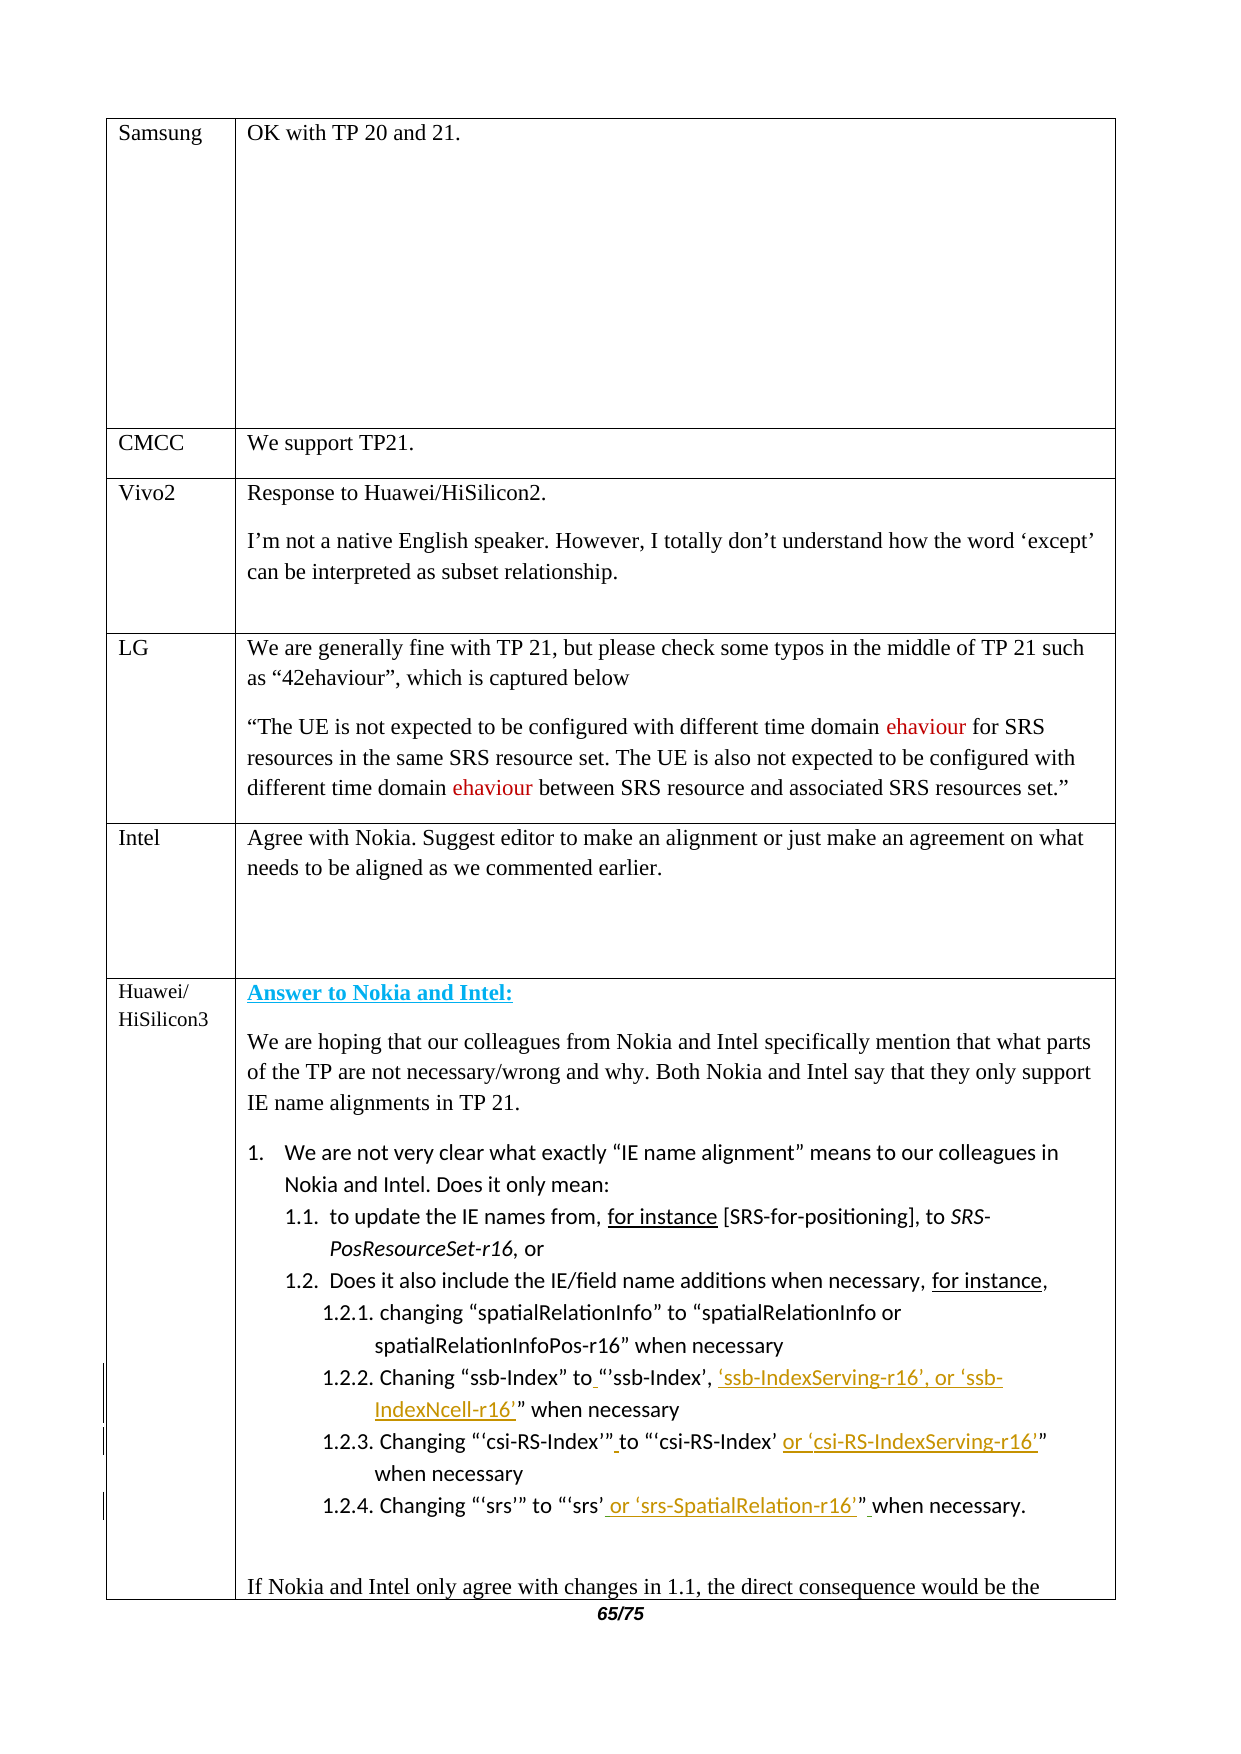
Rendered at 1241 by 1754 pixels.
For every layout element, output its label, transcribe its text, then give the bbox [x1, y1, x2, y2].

table_cell We support TP21. [236, 429, 1115, 478]
table_cell Response to Huawei/HiSilicon2. I’m not a native English speaker. However, I totally don’t understand how the word ‘except’ can be interpreted as subset relationship. [236, 479, 1115, 633]
table_cell CMCC [107, 429, 235, 478]
table_cell LG [107, 634, 235, 823]
table_cell We are generally fine with TP 21, but please check some typos in the middle of TP 21 such as “42ehaviour”, which is captured below “The UE is not expected to be configured with different time domain ehaviour for SRS resources in the same SRS resource set. The UE is also not expected to be configured with different time domain ehaviour between SRS resource and associated SRS resources set.” [236, 634, 1115, 823]
table_cell Huawei/HiSilicon3 [107, 979, 235, 1599]
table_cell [236, 979, 1115, 1599]
table_cell Intel [107, 824, 235, 978]
table_cell Vivo2 [107, 479, 235, 633]
table_cell Samsung [107, 119, 235, 428]
table_cell Agree with Nokia. Suggest editor to make an alignment or just make an agreement on what needs to be aligned as we commented earlier. [236, 824, 1115, 978]
table_cell OK with TP 20 and 21. [236, 119, 1115, 428]
